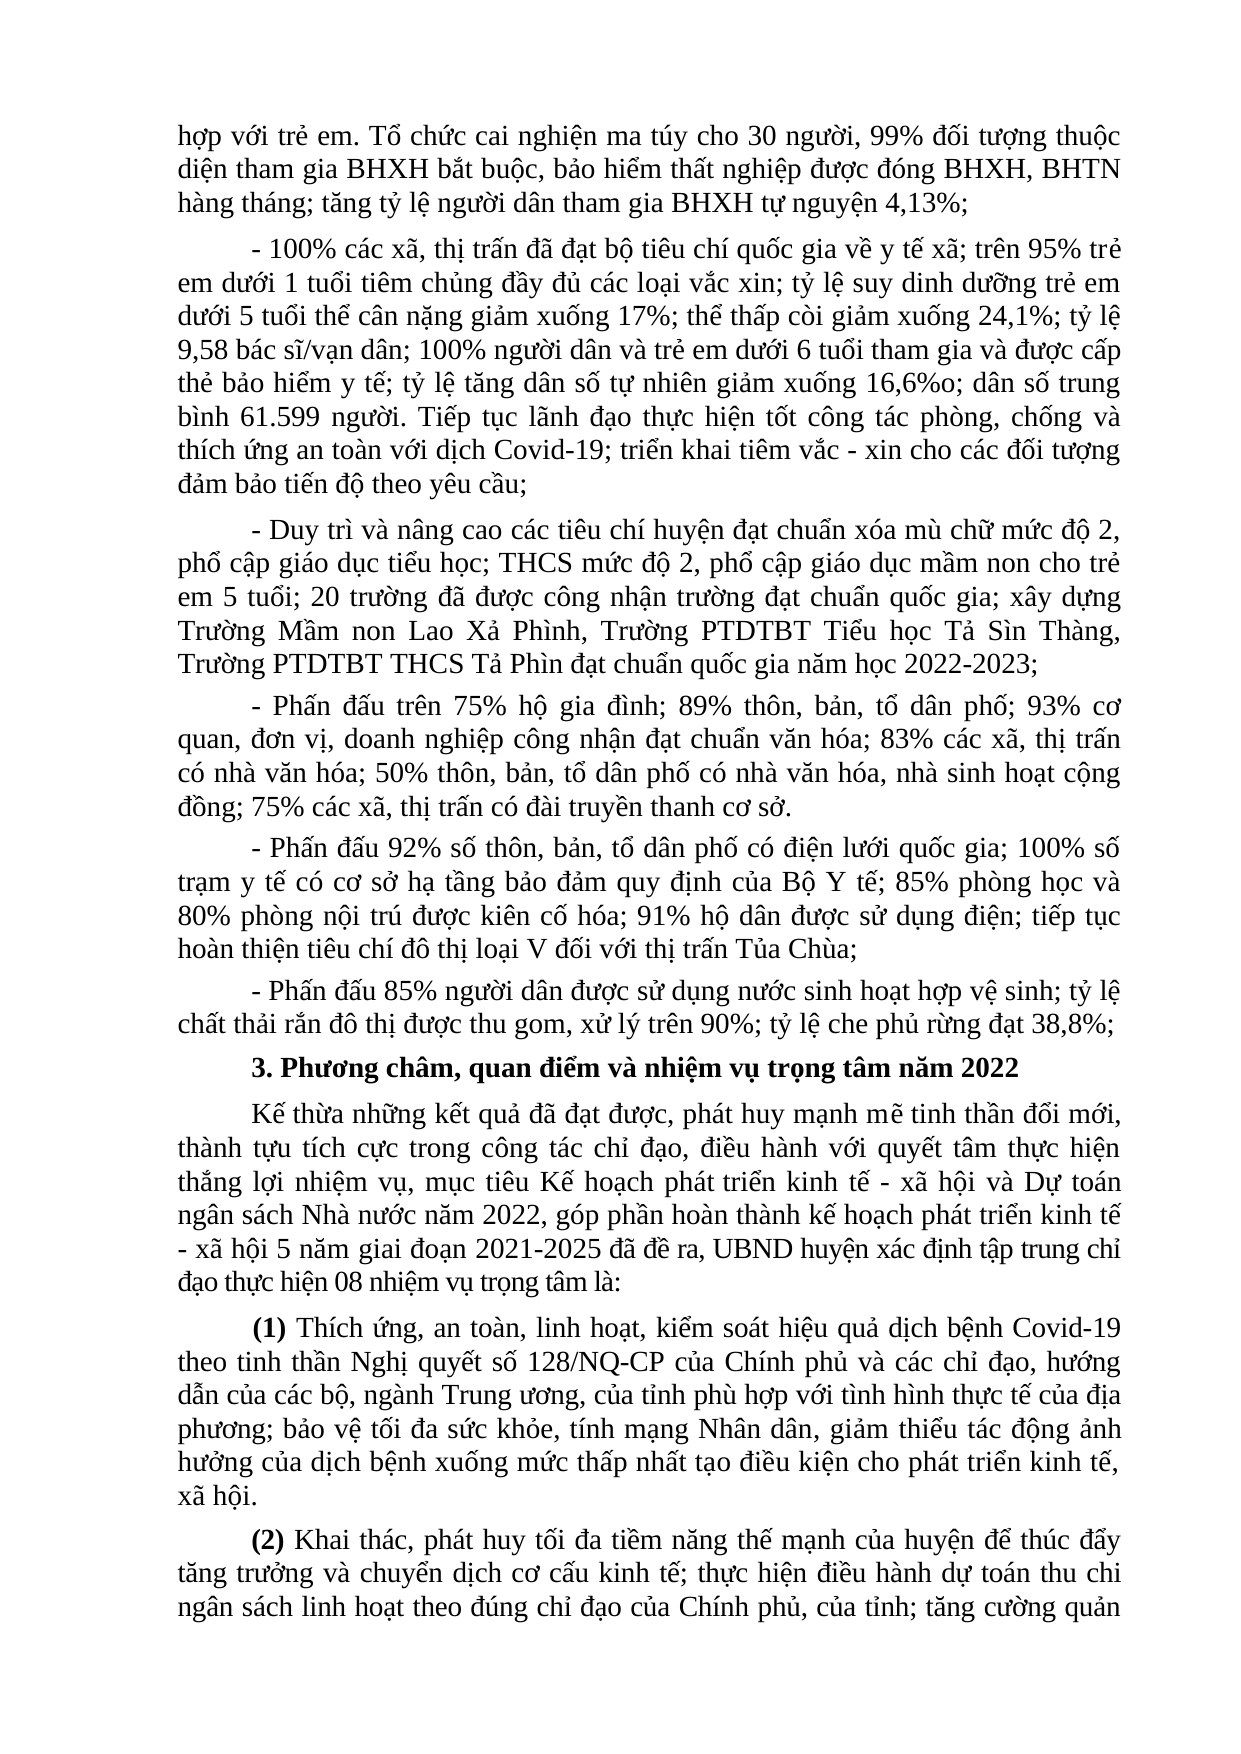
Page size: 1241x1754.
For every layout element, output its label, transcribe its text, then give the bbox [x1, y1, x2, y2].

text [177, 118, 1122, 219]
text - Phấn đấu 85% người dân được sử dụng nước sinh hoạt hợp vệ sinh; tỷ lệ chất thải rắn đô thị được thu gom, xử lý trên 90%; tỷ lệ che phủ rừng đạt 38,8%; [177, 973, 1122, 1040]
text - 100% các xã, thị trấn đã đạt bộ tiêu chí quốc gia về y tế xã; trên 95% trẻ em dưới 1 tuổi tiêm chủng đầy đủ các loại vắc xin; tỷ lệ suy dinh dưỡng trẻ em dưới 5 tuổi thể cân nặng giảm xuống 17%; thể thấp còi giảm xuống 24,1%; tỷ lệ 9,58 bác sĩ/vạn dân; 100% người dân và trẻ em dưới 6 tuổi tham gia và được cấp thẻ bảo hiểm y tế; tỷ lệ tăng dân số tự nhiên giảm xuống 16,6%o; dân số trung bình 61.599 người. Tiếp tục lãnh đạo thực hiện tốt công tác phòng, chống và thích ứng an toàn với dịch Covid-19; triển khai tiêm vắc - xin cho các đối tượng đảm bảo tiến độ theo yêu cầu; [177, 231, 1122, 499]
text 3. Phương châm, quan điểm và nhiệm vụ trọng tâm năm 2022 [177, 1051, 1122, 1084]
text - Phấn đấu 92% số thôn, bản, tổ dân phố có điện lưới quốc gia; 100% số trạm y tế có cơ sở hạ tầng bảo đảm quy định của Bộ Y tế; 85% phòng học và 80% phòng nội trú được kiên cố hóa; 91% hộ dân được sử dụng điện; tiếp tục hoàn thiện tiêu chí đô thị loại V đối với thị trấn Tủa Chùa; [177, 831, 1122, 965]
text Kế thừa những kết quả đã đạt được, phát huy mạnh mẽ tinh thần đổi mới, thành tựu tích cực trong công tác chỉ đạo, điều hành với quyết tâm thực hiện thắng lợi nhiệm vụ, mục tiêu Kế hoạch phát triển kinh tế - xã hội và Dự toán ngân sách Nhà nước năm 2022, góp phần hoàn thành kế hoạch phát triển kinh tế - xã hội 5 năm giai đoạn 2021-2025 đã đề ra, UBND huyện xác định tập trung chỉ đạo thực hiện 08 nhiệm vụ trọng tâm là: [177, 1097, 1122, 1298]
text - Phấn đấu trên 75% hộ gia đình; 89% thôn, bản, tổ dân phố; 93% cơ quan, đơn vị, doanh nghiệp công nhận đạt chuẩn văn hóa; 83% các xã, thị trấn có nhà văn hóa; 50% thôn, bản, tổ dân phố có nhà văn hóa, nhà sinh hoạt cộng đồng; 75% các xã, thị trấn có đài truyền thanh cơ sở. [177, 688, 1122, 822]
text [177, 1522, 1122, 1623]
text - Duy trì và nâng cao các tiêu chí huyện đạt chuẩn xóa mù chữ mức độ 2, phổ cập giáo dục tiểu học; THCS mức độ 2, phổ cập giáo dục mầm non cho trẻ em 5 tuổi; 20 trường đã được công nhận trường đạt chuẩn quốc gia; xây dựng Trường Mầm non Lao Xả Phình, Trường PTDTBT Tiểu học Tả Sìn Thàng, Trường PTDTBT THCS Tả Phìn đạt chuẩn quốc gia năm học 2022-2023; [177, 512, 1122, 680]
text (1) Thích ứng, an toàn, linh hoạt, kiểm soát hiệu quả dịch bệnh Covid-19 theo tinh thần Nghị quyết số 128/NQ-CP của Chính phủ và các chỉ đạo, hướng dẫn của các bộ, ngành Trung ương, của tỉnh phù hợp với tình hình thực tế của địa phương; bảo vệ tối đa sức khỏe, tính mạng Nhân dân, giảm thiểu tác động ảnh hưởng của dịch bệnh xuống mức thấp nhất tạo điều kiện cho phát triển kinh tế, xã hội. [177, 1310, 1122, 1512]
